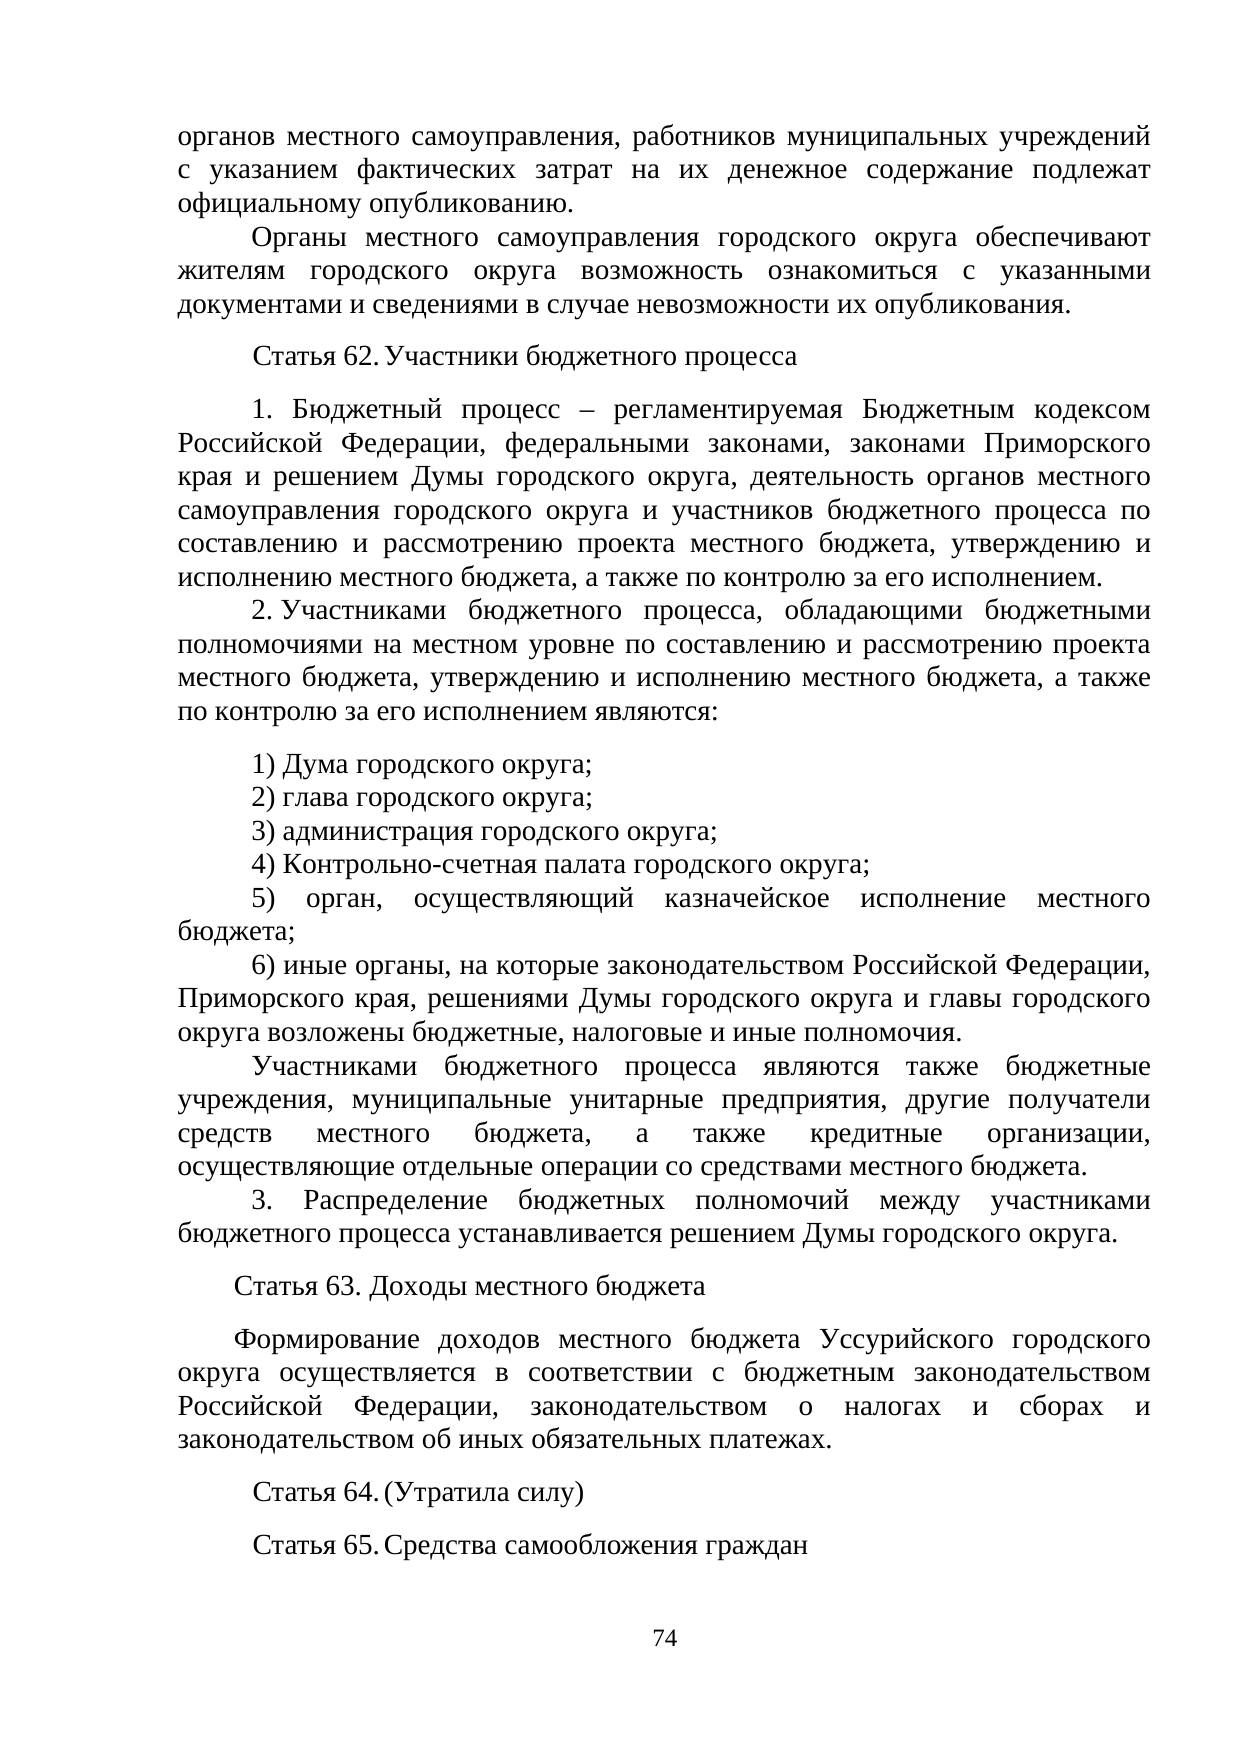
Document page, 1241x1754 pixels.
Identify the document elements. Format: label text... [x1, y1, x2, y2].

text Органы местного самоуправления городского округа обеспечивают жителям городского округа возможность ознакомиться с указанными документами и сведениями в случае невозможности их опубликования. [177, 219, 1152, 319]
text 3) администрация городского округа; [177, 813, 1152, 846]
text Статья 63. Доходы местного бюджета [177, 1268, 1152, 1302]
text Формирование доходов местного бюджета Уссурийского городского округа осуществляется в соответствии с бюджетным законодательством Российской Федерации, законодательством о налогах и сборах и законодательством об иных обязательных платежах. [177, 1321, 1152, 1455]
text 4) Контрольно-счетная палата городского округа; [177, 846, 1152, 880]
text 1. Бюджетный процесс – регламентируемая Бюджетным кодексом Российской Федерации, федеральными законами, законами Приморского края и решением Думы городского округа, деятельность органов местного самоуправления городского округа и участников бюджетного процесса по составлению и рассмотрению проекта местного бюджета, утверждению и исполнению местного бюджета, а также по контролю за его исполнением. [177, 391, 1152, 592]
subtitle Статья 65. Средства самообложения граждан [252, 1527, 1152, 1560]
text 5) орган, осуществляющий казначейское исполнение местного бюджета; [177, 880, 1152, 947]
text 3. Распределение бюджетных полномочий между участниками бюджетного процесса устанавливается решением Думы городского округа. [177, 1182, 1152, 1249]
text 1) Дума городского округа; [177, 746, 1152, 779]
subtitle Статья 64. (Утратила силу) [252, 1474, 1152, 1508]
subtitle Статья 62. Участники бюджетного процесса [252, 338, 1152, 372]
text 2) глава городского округа; [177, 779, 1152, 813]
text 6) иные органы, на которые законодательством Российской Федерации, Приморского края, решениями Думы городского округа и главы городского округа возложены бюджетные, налоговые и иные полномочия. [177, 947, 1152, 1048]
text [177, 118, 1152, 219]
text Участниками бюджетного процесса являются также бюджетные учреждения, муниципальные унитарные предприятия, другие получатели средств местного бюджета, а также кредитные организации, осуществляющие отдельные операции со средствами местного бюджета. [177, 1048, 1152, 1182]
text 2. Участниками бюджетного процесса, обладающими бюджетными полномочиями на местном уровне по составлению и рассмотрению проекта местного бюджета, утверждению и исполнению местного бюджета, а также по контролю за его исполнением являются: [177, 592, 1152, 727]
